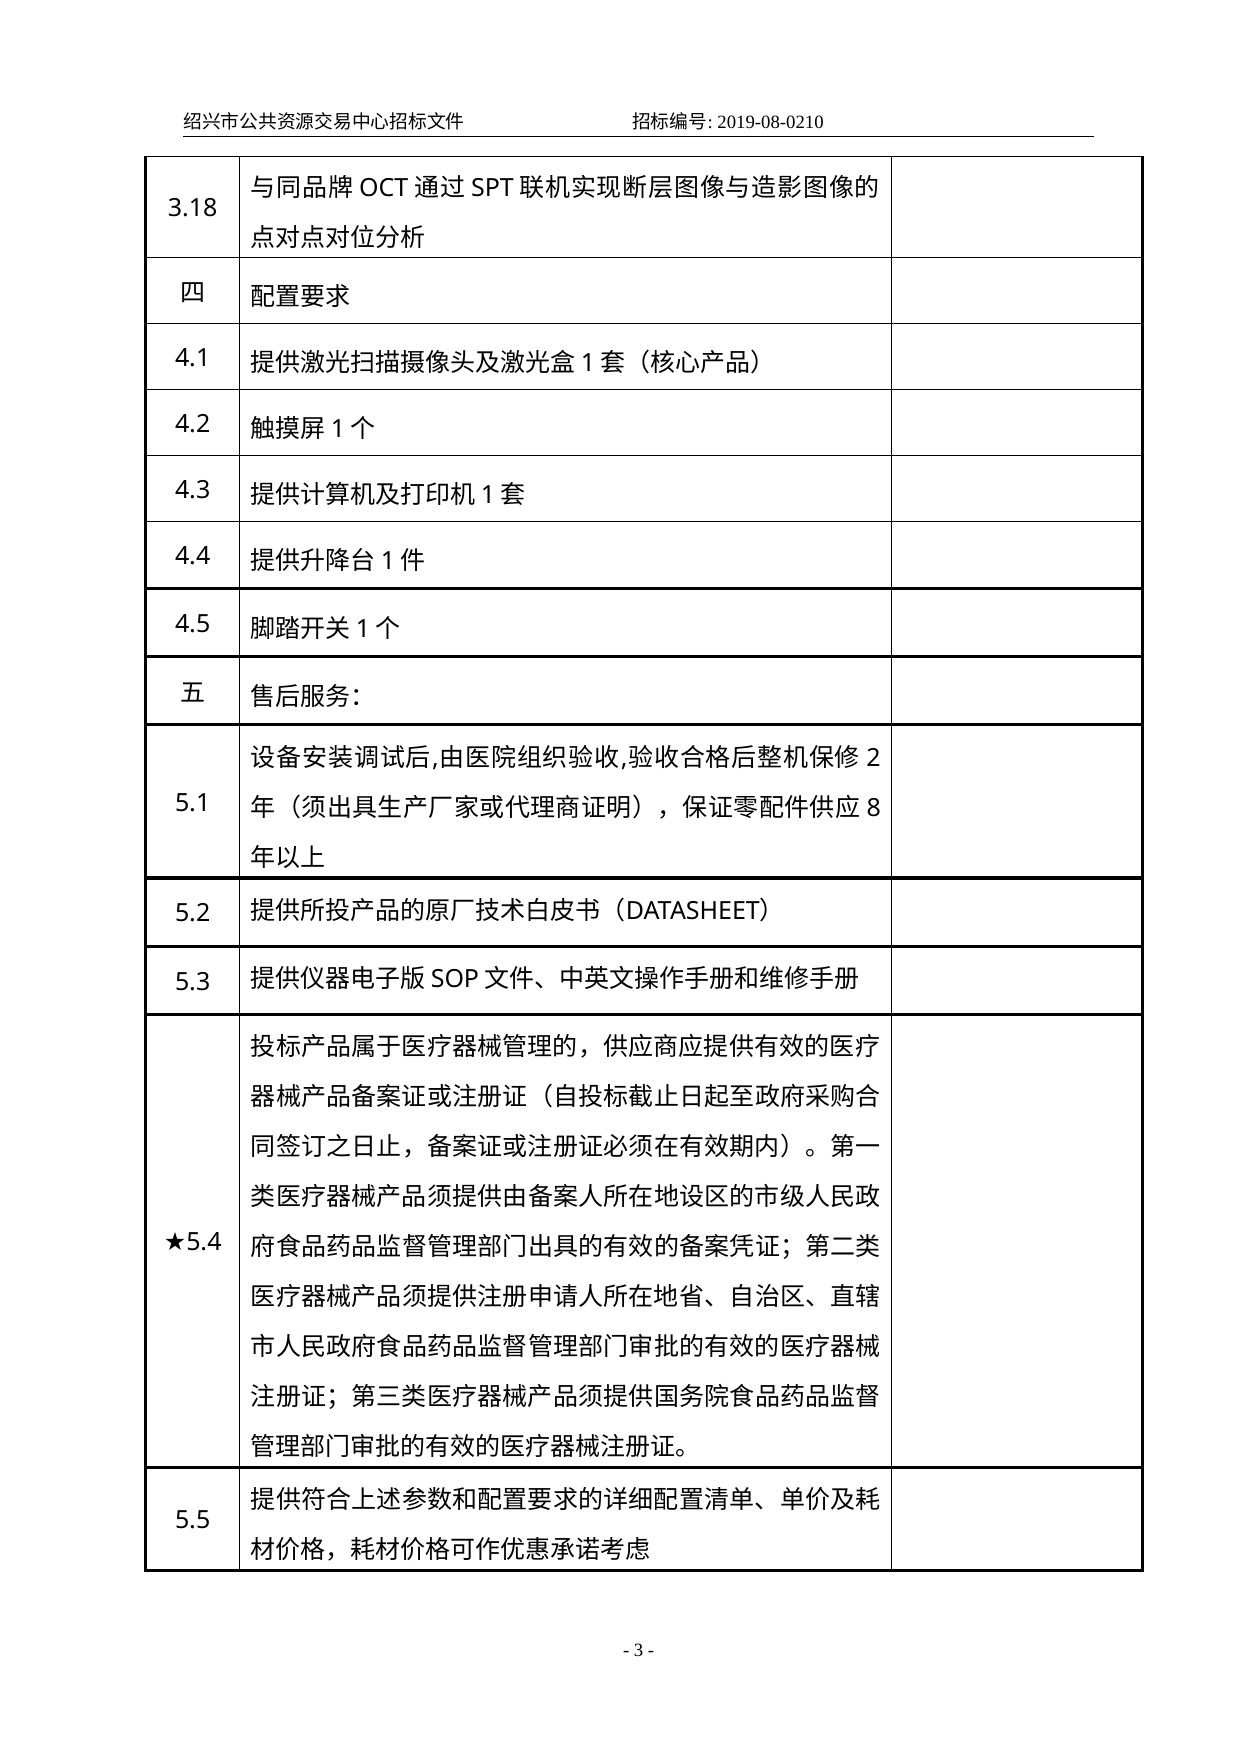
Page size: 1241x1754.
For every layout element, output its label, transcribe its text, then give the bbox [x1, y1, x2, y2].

table_cell 4.1 [147, 324, 239, 389]
table_cell 提供所投产品的原厂技术白皮书（DATASHEET） [240, 880, 891, 944]
table_cell 与同品牌OCT通过SPT联机实现断层图像与造影图像的点对点对位分析 [240, 157, 891, 257]
table_cell 脚踏开关1个 [240, 590, 891, 655]
table_cell 提供符合上述参数和配置要求的详细配置清单、单价及耗材价格，耗材价格可作优惠承诺考虑 [240, 1469, 891, 1569]
table_cell [892, 590, 1141, 655]
table_cell 3.18 [147, 157, 239, 257]
table_cell [892, 258, 1141, 323]
table_cell [892, 948, 1141, 1013]
table_cell 5.2 [147, 880, 239, 944]
table_cell [892, 726, 1141, 876]
table_cell 触摸屏1个 [240, 390, 891, 455]
table_cell 4.5 [147, 590, 239, 655]
table_cell 五 [147, 658, 239, 723]
table_cell 4.2 [147, 390, 239, 455]
table_cell [892, 1469, 1141, 1569]
table_cell 5.3 [147, 948, 239, 1013]
table_cell 四 [147, 258, 239, 323]
table_cell [892, 324, 1141, 389]
table_cell 4.3 [147, 456, 239, 521]
table_cell [892, 456, 1141, 521]
table_cell 设备安装调试后,由医院组织验收,验收合格后整机保修2年（须出具生产厂家或代理商证明），保证零配件供应8年以上 [240, 726, 891, 876]
table_cell [892, 658, 1141, 723]
table_cell 4.4 [147, 522, 239, 587]
table_cell 提供激光扫描摄像头及激光盒1套（核心产品） [240, 324, 891, 389]
table_cell ★5.4 [147, 1016, 239, 1466]
table_cell [892, 1016, 1141, 1466]
table_cell 配置要求 [240, 258, 891, 323]
table_cell 提供仪器电子版SOP文件、中英文操作手册和维修手册 [240, 948, 891, 1013]
table_cell 售后服务： [240, 658, 891, 723]
table_cell [892, 157, 1141, 257]
table_cell [892, 390, 1141, 455]
table_cell 5.5 [147, 1469, 239, 1569]
table_cell 投标产品属于医疗器械管理的，供应商应提供有效的医疗器械产品备案证或注册证（自投标截止日起至政府采购合同签订之日止，备案证或注册证必须在有效期内）。第一类医疗器械产品须提供由备案人所在地设区的市级人民政府食品药品监督管理部门出具的有效的备案凭证；第二类医疗器械产品须提供注册申请人所在地省、自治区、直辖市人民政府食品药品监督管理部门审批的有效的医疗器械注册证；第三类医疗器械产品须提供国务院食品药品监督管理部门审批的有效的医疗器械注册证。 [240, 1016, 891, 1466]
table_cell 5.1 [147, 726, 239, 876]
table_cell 提供升降台1件 [240, 522, 891, 587]
table_cell [892, 522, 1141, 587]
table_cell 提供计算机及打印机1套 [240, 456, 891, 521]
table_cell [892, 880, 1141, 944]
